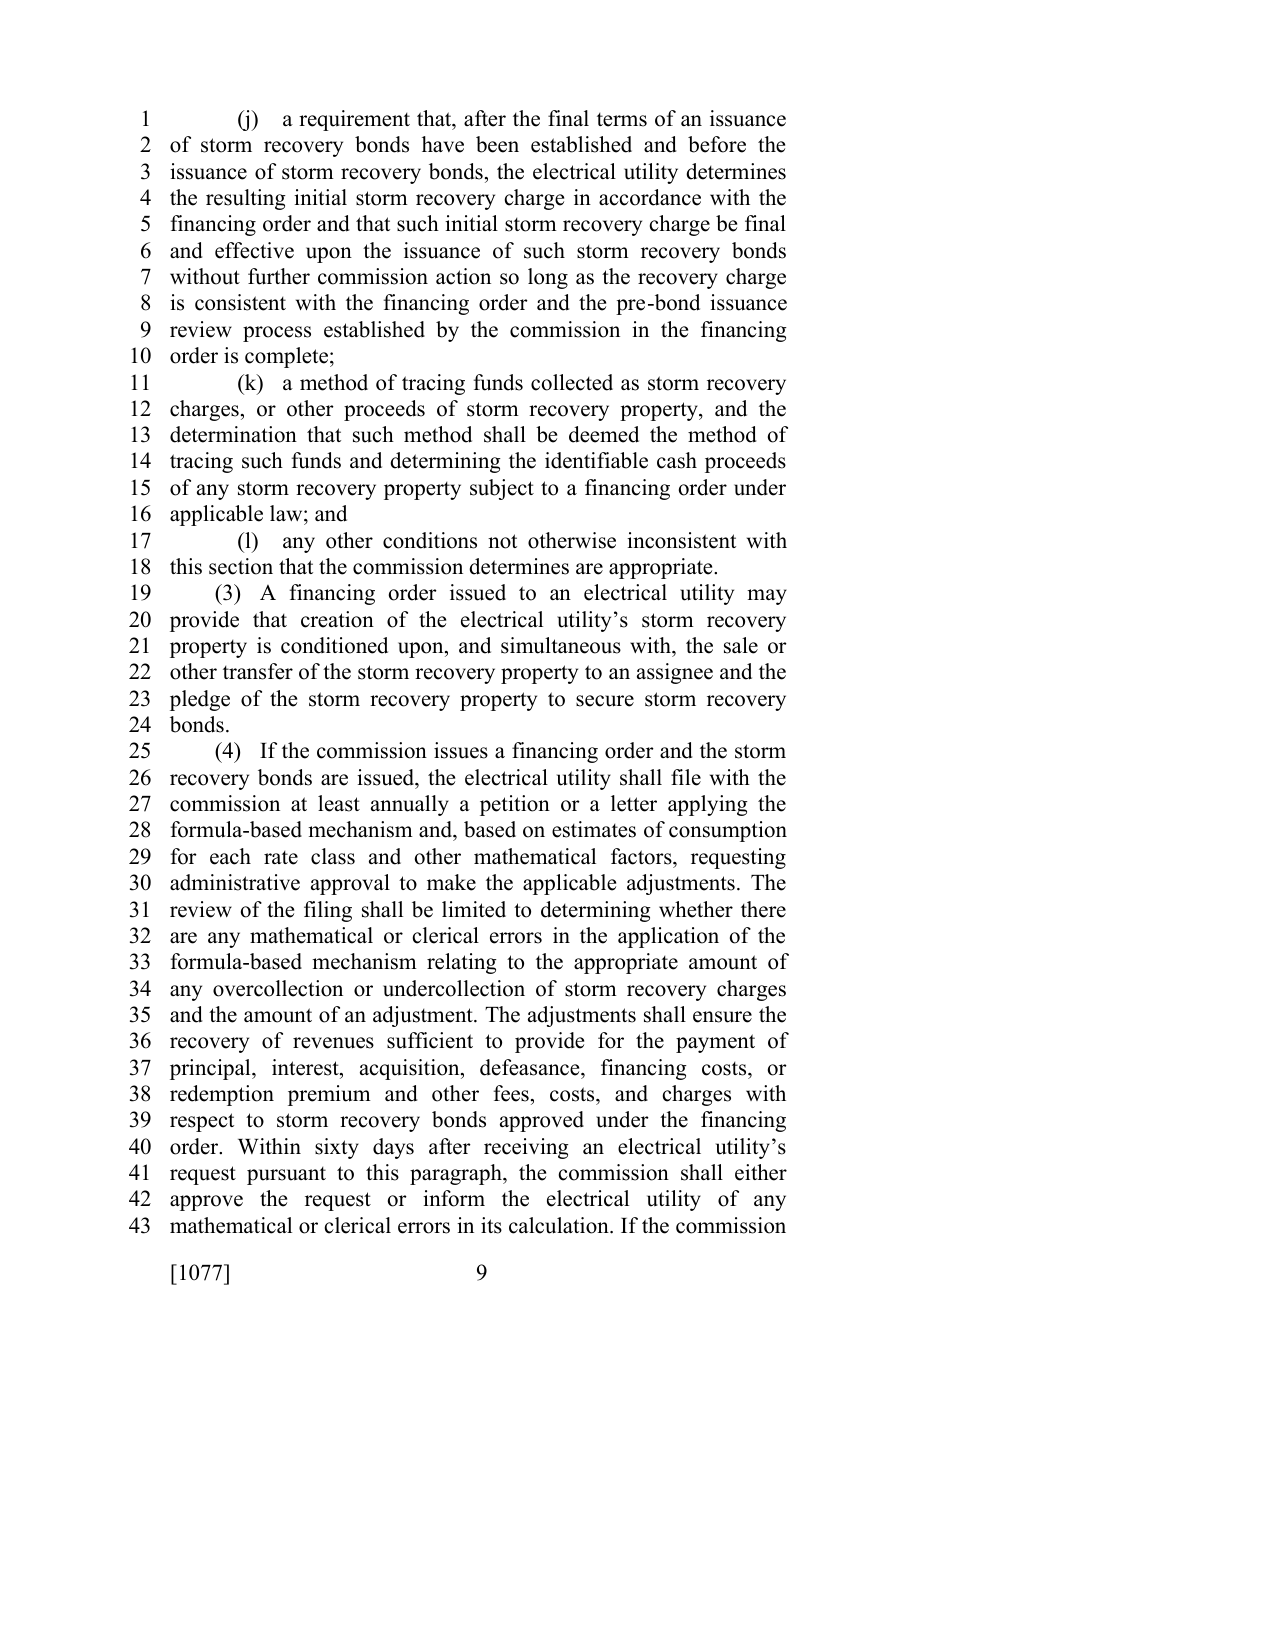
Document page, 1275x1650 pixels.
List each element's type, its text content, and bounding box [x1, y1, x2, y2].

text (l) any other conditions not otherwise inconsistent with this section that the commission determines are appropriate. [169, 527, 787, 579]
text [169, 737, 787, 1238]
text (3) A financing order issued to an electrical utility may provide that creation of the electrical utility’s storm recovery property is conditioned upon, and simultaneous with, the sale or other transfer of the storm recovery property to an assignee and the pledge of the storm recovery property to secure storm recovery bonds. [169, 579, 787, 737]
text (j) a requirement that, after the final terms of an issuance of storm recovery bonds have been established and before the issuance of storm recovery bonds, the electrical utility determines the resulting initial storm recovery charge in accordance with the financing order and that such initial storm recovery charge be final and effective upon the issuance of such storm recovery bonds without further commission action so long as the recovery charge is consistent with the financing order and the pre-bond issuance review process established by the commission in the financing order is complete; [169, 105, 787, 368]
text (k) a method of tracing funds collected as storm recovery charges, or other proceeds of storm recovery property, and the determination that such method shall be deemed the method of tracing such funds and determining the identifiable cash proceeds of any storm recovery property subject to a financing order under applicable law; and [169, 368, 787, 527]
